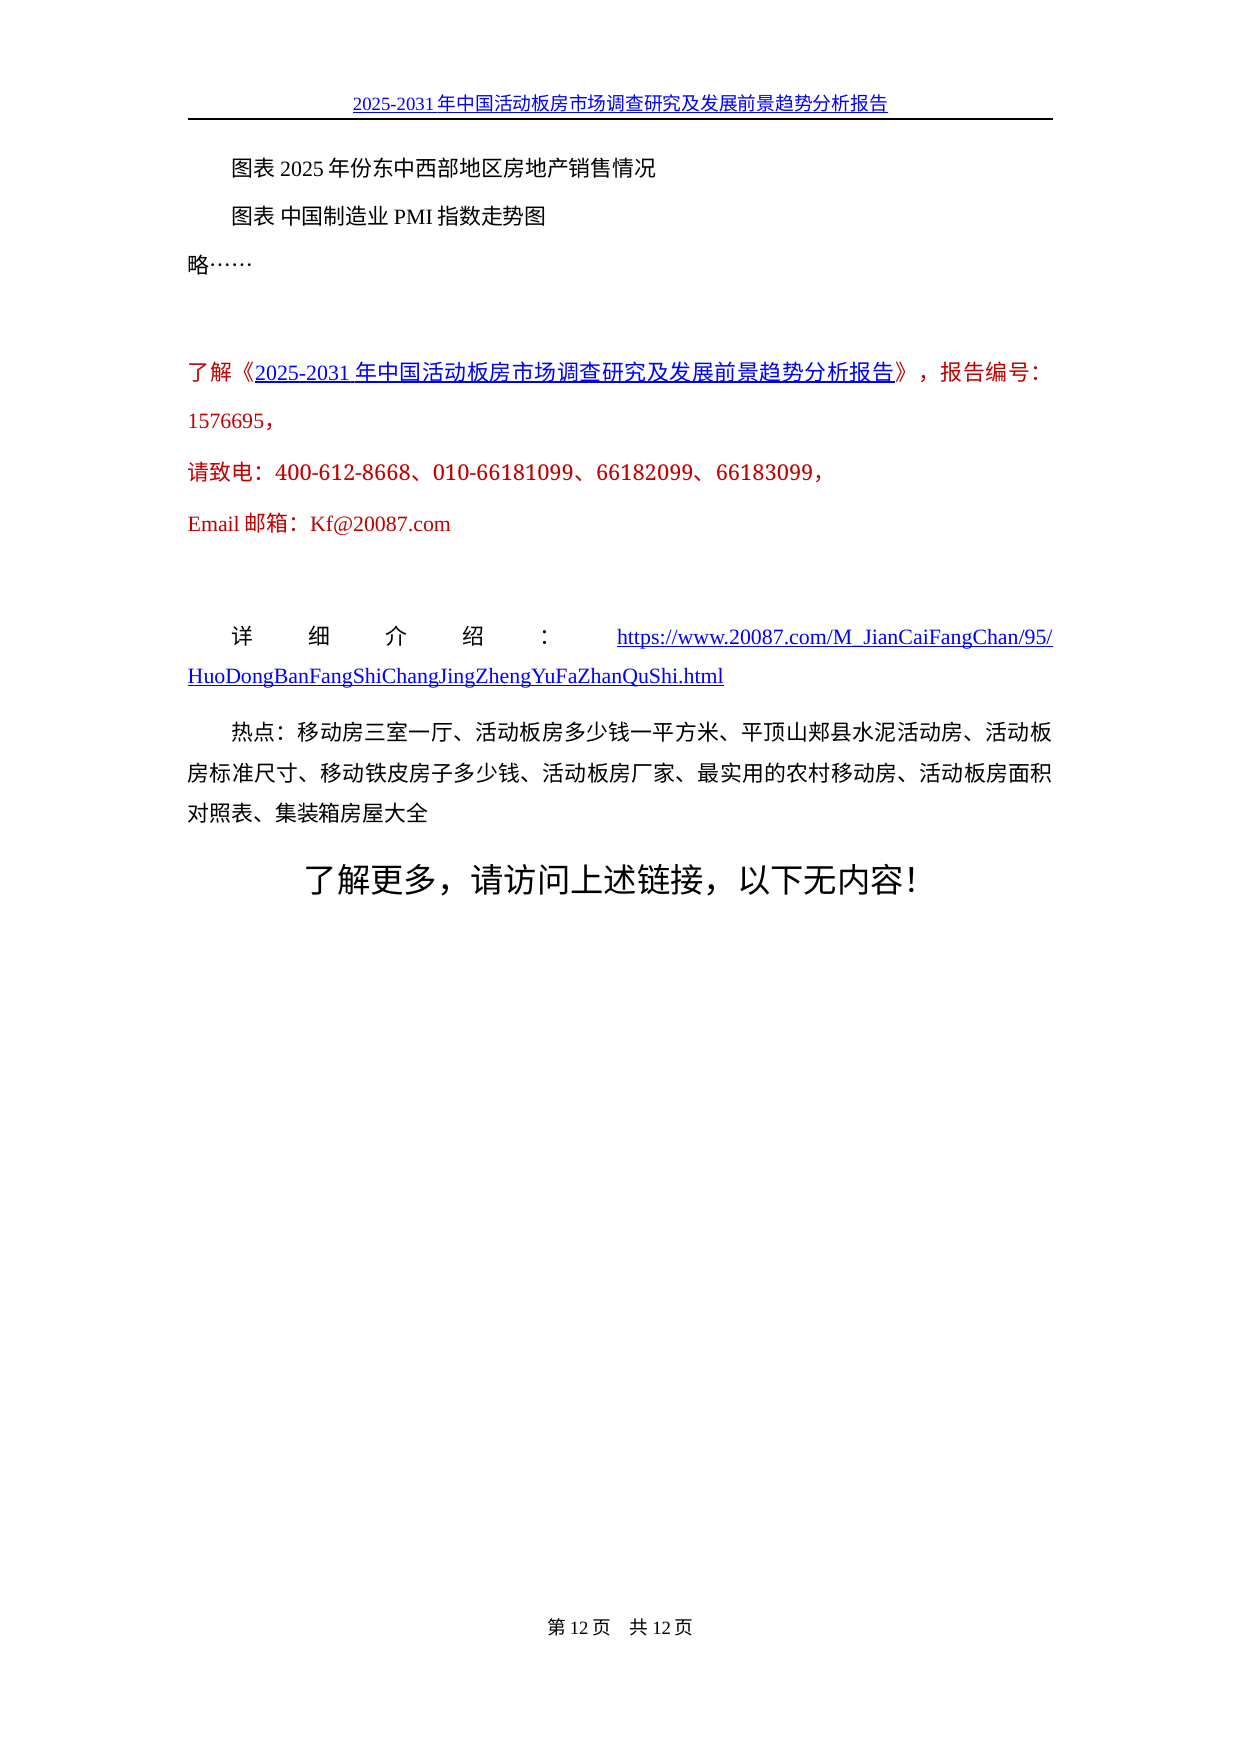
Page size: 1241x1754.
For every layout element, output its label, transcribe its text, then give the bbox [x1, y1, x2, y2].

text 热点：移动房三室一厅、活动板房多少钱一平方米、平顶山郏县水泥活动房、活动板房标准尺寸、移动铁皮房子多少钱、活动板房厂家、最实用的农村移动房、活动板房面积对照表、集装箱房屋大全 [187, 714, 1053, 828]
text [187, 150, 1053, 280]
title 了解更多，请访问上述链接，以下无内容！ [187, 846, 1053, 911]
text 请致电：400-612-8668、010-66181099、66182099、66183099， [187, 454, 1053, 487]
text 了解《2025-2031年中国活动板房市场调查研究及发展前景趋势分析报告》，报告编号：1576695， [187, 354, 1053, 435]
text 详细介绍：https://www.20087.com/M_JianCaiFangChan/95/HuoDongBanFangShiChangJingZhengYuFaZhanQuShi.html [187, 619, 1053, 692]
text Email邮箱：Kf@20087.com [187, 506, 1053, 538]
